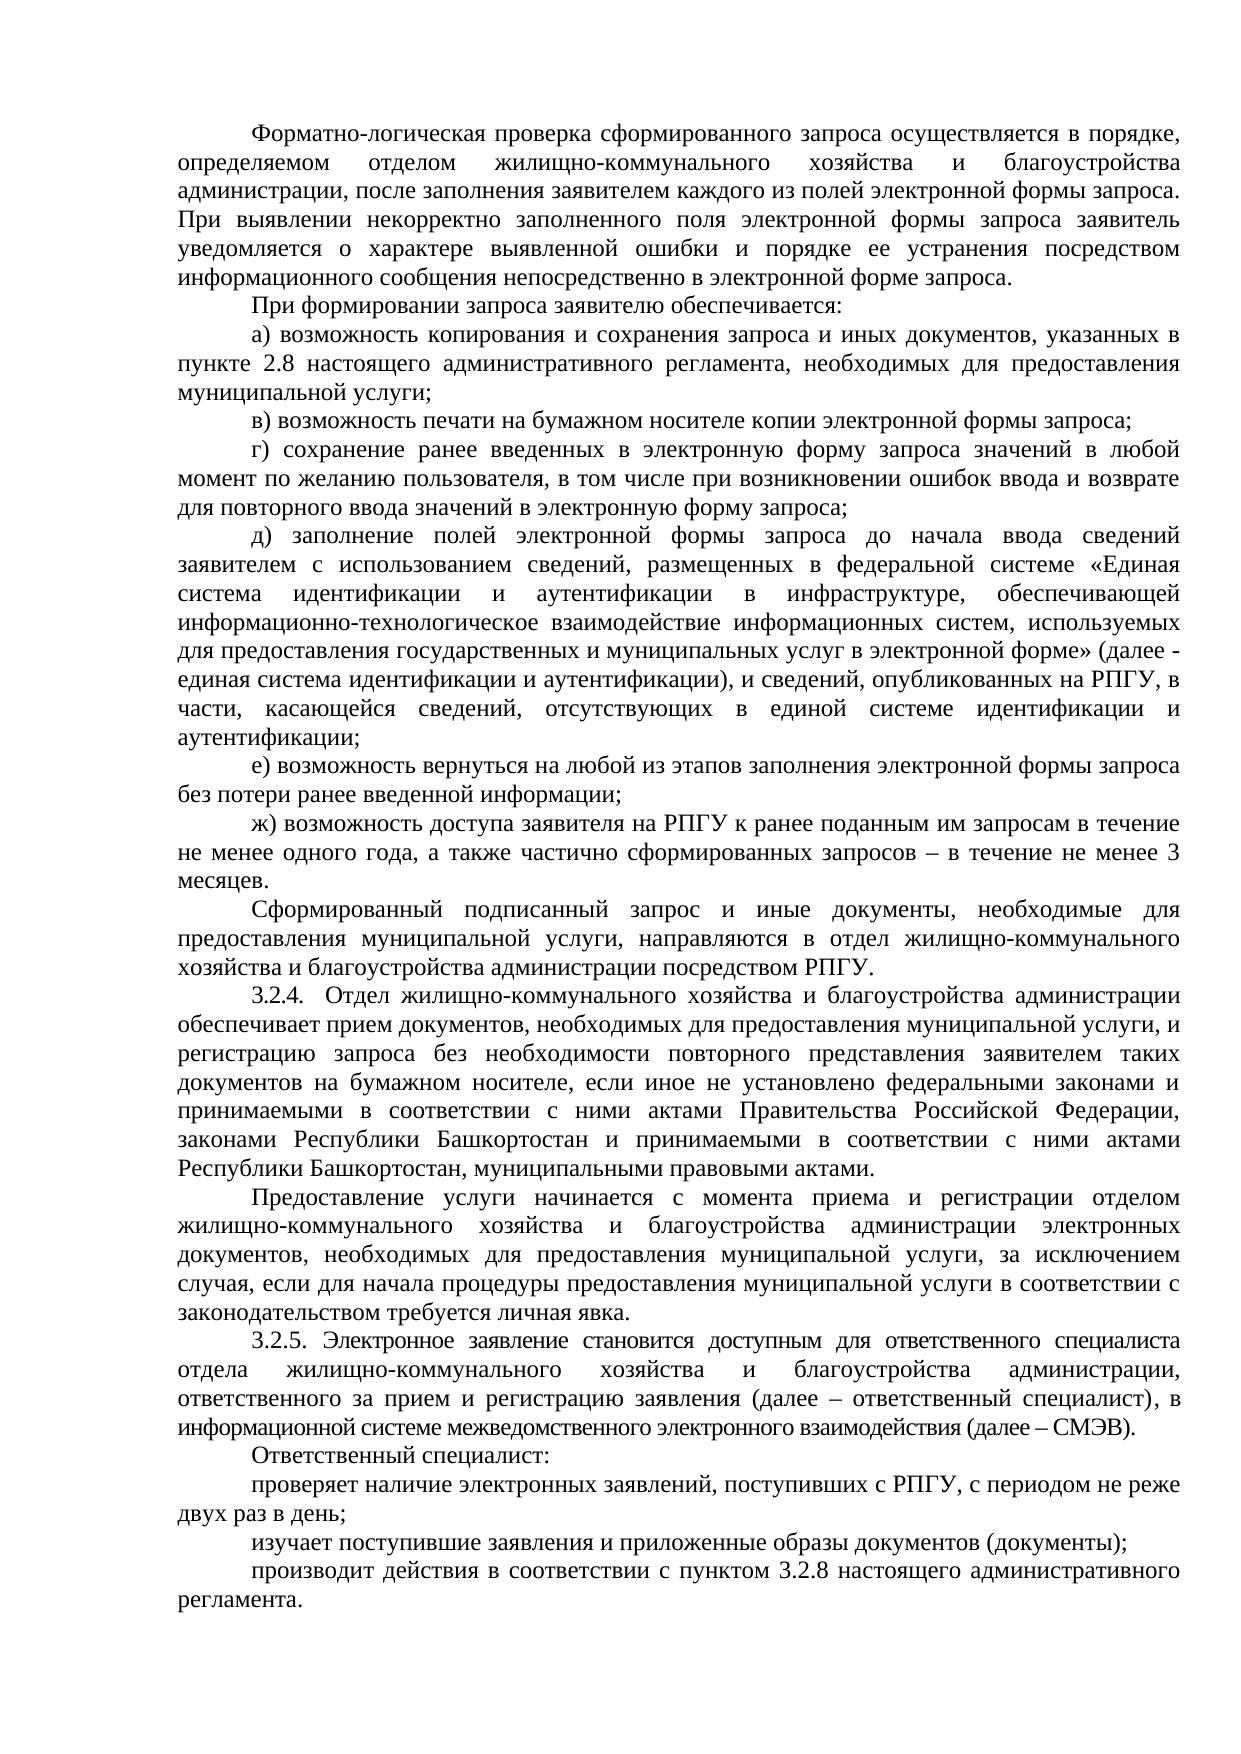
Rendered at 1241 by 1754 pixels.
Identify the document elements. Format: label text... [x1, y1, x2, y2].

text Предоставление услуги начинается с момента приема и регистрации отделом жилищно-коммунального хозяйства и благоустройства администрации электронных документов, необходимых для предоставления муниципальной услуги, за исключением случая, если для начала процедуры предоставления муниципальной услуги в соответствии с законодательством требуется личная явка. [177, 1182, 1181, 1326]
text проверяет наличие электронных заявлений, поступивших с РПГУ, с периодом не реже двух раз в день; [177, 1469, 1181, 1527]
text е) возможность вернуться на любой из этапов заполнения электронной формы запроса без потери ранее введенной информации; [177, 751, 1181, 808]
text Ответственный специалист: [177, 1441, 1181, 1469]
text Сформированный подписанный запрос и иные документы, необходимые для предоставления муниципальной услуги, направляются в отдел жилищно-коммунального хозяйства и благоустройства администрации посредством РПГУ. [177, 894, 1181, 981]
text производит действия в соответствии с пунктом 3.2.8 настоящего административного регламента. [177, 1556, 1181, 1613]
text 3.2.5. Электронное заявление становится доступным для ответственного специалиста отдела жилищно-коммунального хозяйства и благоустройства администрации, ответственного за прием и регистрацию заявления (далее – ответственный специалист), в информационной системе межведомственного электронного взаимодействия (далее – СМЭВ). [177, 1326, 1181, 1441]
text а) возможность копирования и сохранения запроса и иных документов, указанных в пункте 2.8 настоящего административного регламента, необходимых для предоставления муниципальной услуги; [177, 319, 1181, 406]
text г) сохранение ранее введенных в электронную форму запроса значений в любой момент по желанию пользователя, в том числе при возникновении ошибок ввода и возврате для повторного ввода значений в электронную форму запроса; [177, 434, 1181, 521]
text 3.2.4. Отдел жилищно-коммунального хозяйства и благоустройства администрации обеспечивает прием документов, необходимых для предоставления муниципальной услуги, и регистрацию запроса без необходимости повторного представления заявителем таких документов на бумажном носителе, если иное не установлено федеральными законами и принимаемыми в соответствии с ними актами Правительства Российской Федерации, законами Республики Башкортостан и принимаемыми в соответствии с ними актами Республики Башкортостан, муниципальными правовыми актами. [177, 981, 1181, 1182]
text Форматно-логическая проверка сформированного запроса осуществляется в порядке, определяемом отделом жилищно-коммунального хозяйства и благоустройства администрации, после заполнения заявителем каждого из полей электронной формы запроса. При выявлении некорректно заполненного поля электронной формы запроса заявитель уведомляется о характере выявленной ошибки и порядке ее устранения посредством информационного сообщения непосредственно в электронной форме запроса. [177, 118, 1181, 291]
text При формировании запроса заявителю обеспечивается: [177, 291, 1181, 319]
text ж) возможность доступа заявителя на РПГУ к ранее поданным им запросам в течение не менее одного года, а также частично сформированных запросов – в течение не менее 3 месяцев. [177, 808, 1181, 894]
text д) заполнение полей электронной формы запроса до начала ввода сведений заявителем с использованием сведений, размещенных в федеральной системе «Единая система идентификации и аутентификации в инфраструктуре, обеспечивающей информационно-технологическое взаимодействие информационных систем, используемых для предоставления государственных и муниципальных услуг в электронной форме» (далее - единая система идентификации и аутентификации), и сведений, опубликованных на РПГУ, в части, касающейся сведений, отсутствующих в единой системе идентификации и аутентификации; [177, 521, 1181, 751]
text в) возможность печати на бумажном носителе копии электронной формы запроса; [177, 406, 1181, 434]
text изучает поступившие заявления и приложенные образы документов (документы); [177, 1527, 1181, 1556]
